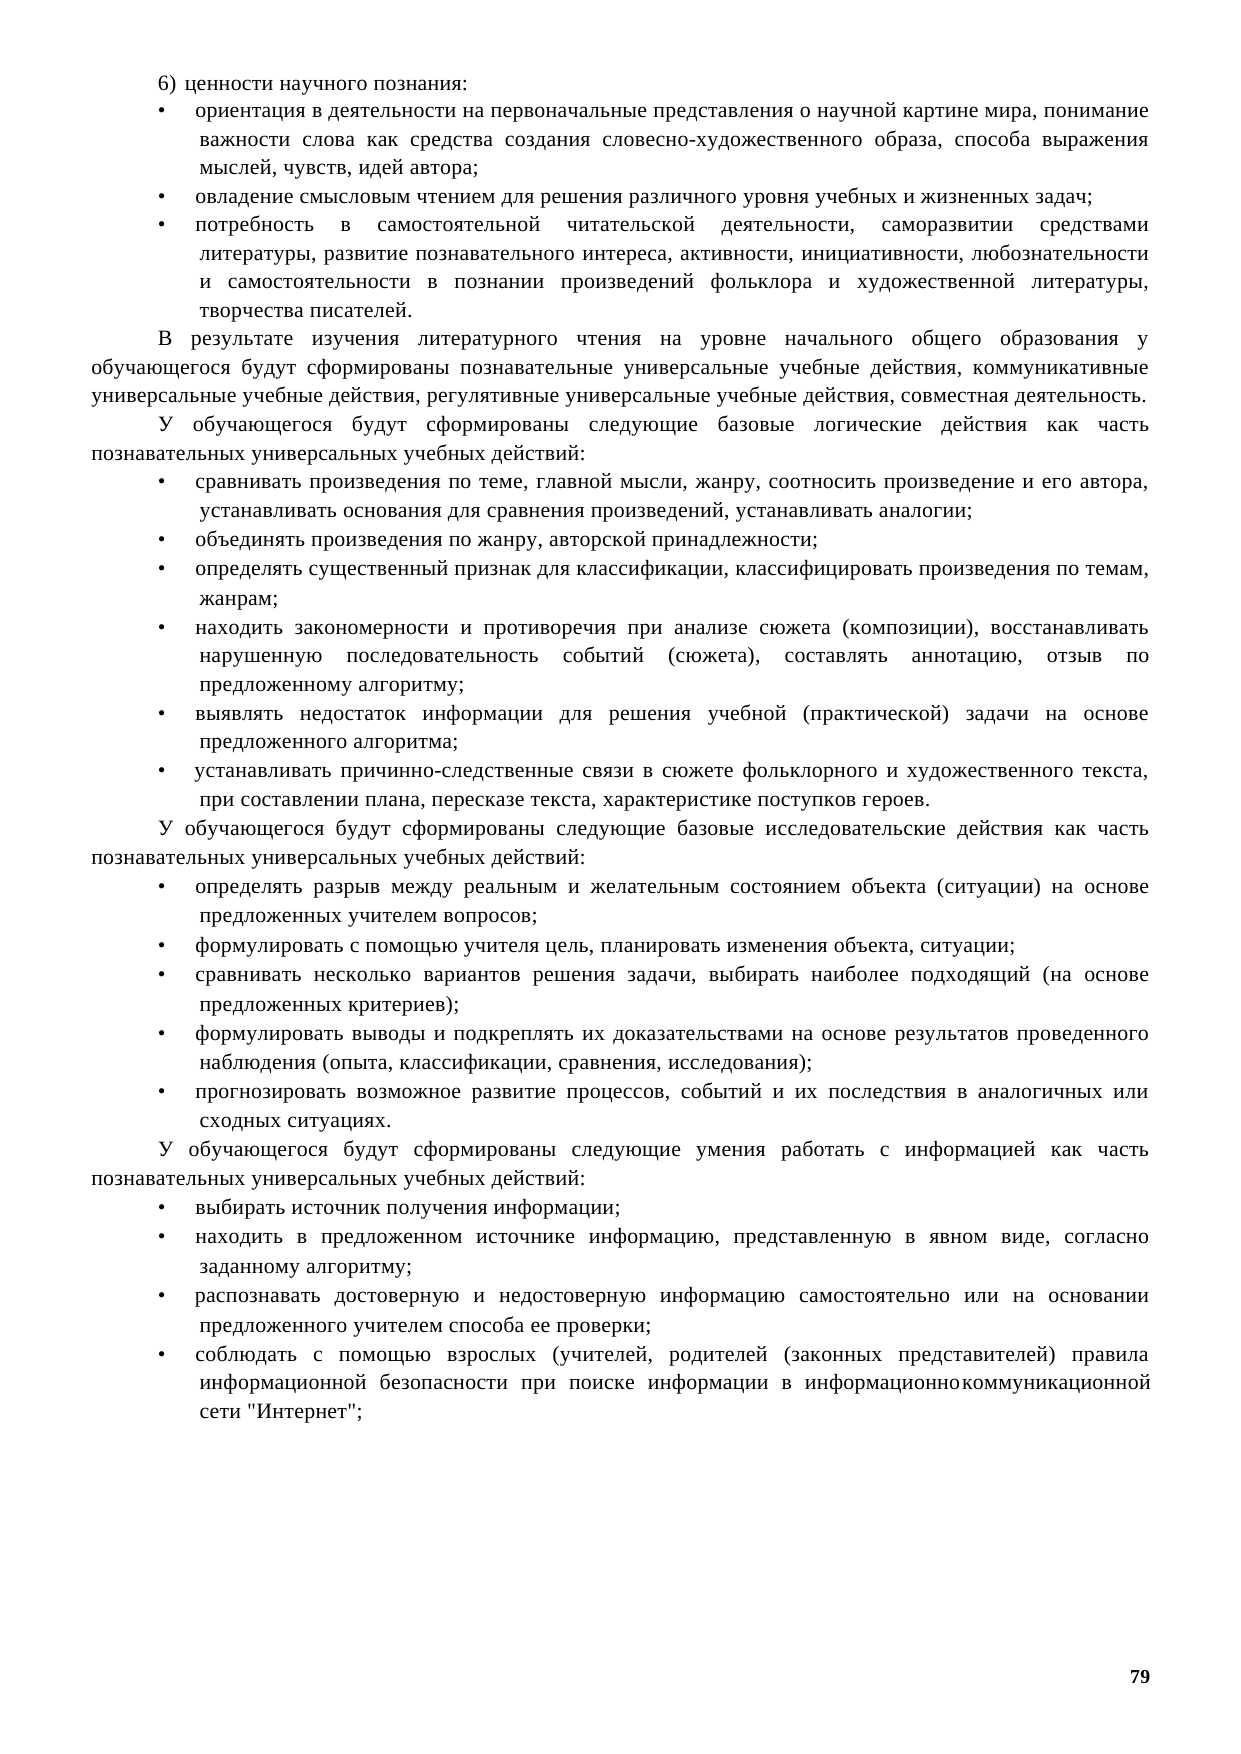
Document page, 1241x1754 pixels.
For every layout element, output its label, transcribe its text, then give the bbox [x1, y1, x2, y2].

list находить в предложенном источнике информацию, представленную в явном виде, согласно заданному алгоритму; [158, 1220, 1151, 1279]
list распознавать достоверную и недостоверную информацию самостоятельно или на основании предложенного учителем способа ее проверки; [158, 1279, 1151, 1338]
list прогнозировать возможное развитие процессов, событий и их последствия в аналогичных или сходных ситуациях. [158, 1075, 1151, 1133]
list определять существенный признак для классификации, классифицировать произведения по темам, жанрам; [158, 552, 1151, 611]
list сравнивать несколько вариантов решения задачи, выбирать наиболее подходящий (на основе предложенных критериев); [158, 958, 1151, 1017]
text У обучающегося будут сформированы следующие базовые исследовательские действия как часть познавательных универсальных учебных действий: [91, 813, 1151, 871]
list устанавливать причинно-следственные связи в сюжете фольклорного и художественного текста, при составлении плана, пересказе текста, характеристике поступков героев. [158, 755, 1151, 813]
text 79 [1130, 1668, 1150, 1688]
list формулировать с помощью учителя цель, планировать изменения объекта, ситуации; [158, 928, 1153, 958]
list соблюдать с помощью взрослых (учителей, родителей (законных представителей) правила информационной безопасности при поиске информации в информационнокоммуникационной сети "Интернет"; [158, 1338, 1151, 1424]
text У обучающегося будут сформированы следующие базовые логические действия как часть познавательных универсальных учебных действий: [91, 409, 1151, 466]
list потребность в самостоятельной читательской деятельности, саморазвитии средствами литературы, развитие познавательного интереса, активности, инициативности, любознательности и самостоятельности в познании произведений фольклора и художественной литературы, творчества писателей. [158, 209, 1151, 323]
text В результате изучения литературного чтения на уровне начального общего образования у обучающегося будут сформированы познавательные универсальные учебные действия, коммуникативные универсальные учебные действия, регулятивные универсальные учебные действия, совместная деятельность. [91, 323, 1151, 409]
list определять разрыв между реальным и желательным состоянием объекта (ситуации) на основе предложенных учителем вопросов; [158, 871, 1151, 928]
list ориентация в деятельности на первоначальные представления о научной картине мира, понимание важности слова как средства создания словесно-художественного образа, способа выражения мыслей, чувств, идей автора; [158, 95, 1151, 180]
text У обучающегося будут сформированы следующие умения работать с информацией как часть познавательных универсальных учебных действий: [91, 1133, 1151, 1191]
list сравнивать произведения по теме, главной мысли, жанру, соотносить произведение и его автора, устанавливать основания для сравнения произведений, устанавливать аналогии; [158, 466, 1151, 523]
list объединять произведения по жанру, авторской принадлежности; [158, 523, 1153, 552]
list формулировать выводы и подкреплять их доказательствами на основе результатов проведенного наблюдения (опыта, классификации, сравнения, исследования); [158, 1017, 1151, 1075]
list овладение смысловым чтением для решения различного уровня учебных и жизненных задач; [158, 180, 1151, 209]
list выбирать источник получения информации; [158, 1191, 1153, 1220]
list находить закономерности и противоречия при анализе сюжета (композиции), восстанавливать нарушенную последовательность событий (сюжета), составлять аннотацию, отзыв по предложенному алгоритму; [158, 611, 1151, 697]
list выявлять недостаток информации для решения учебной (практической) задачи на основе предложенного алгоритма; [158, 697, 1151, 755]
list ценности научного познания: [158, 73, 1153, 95]
